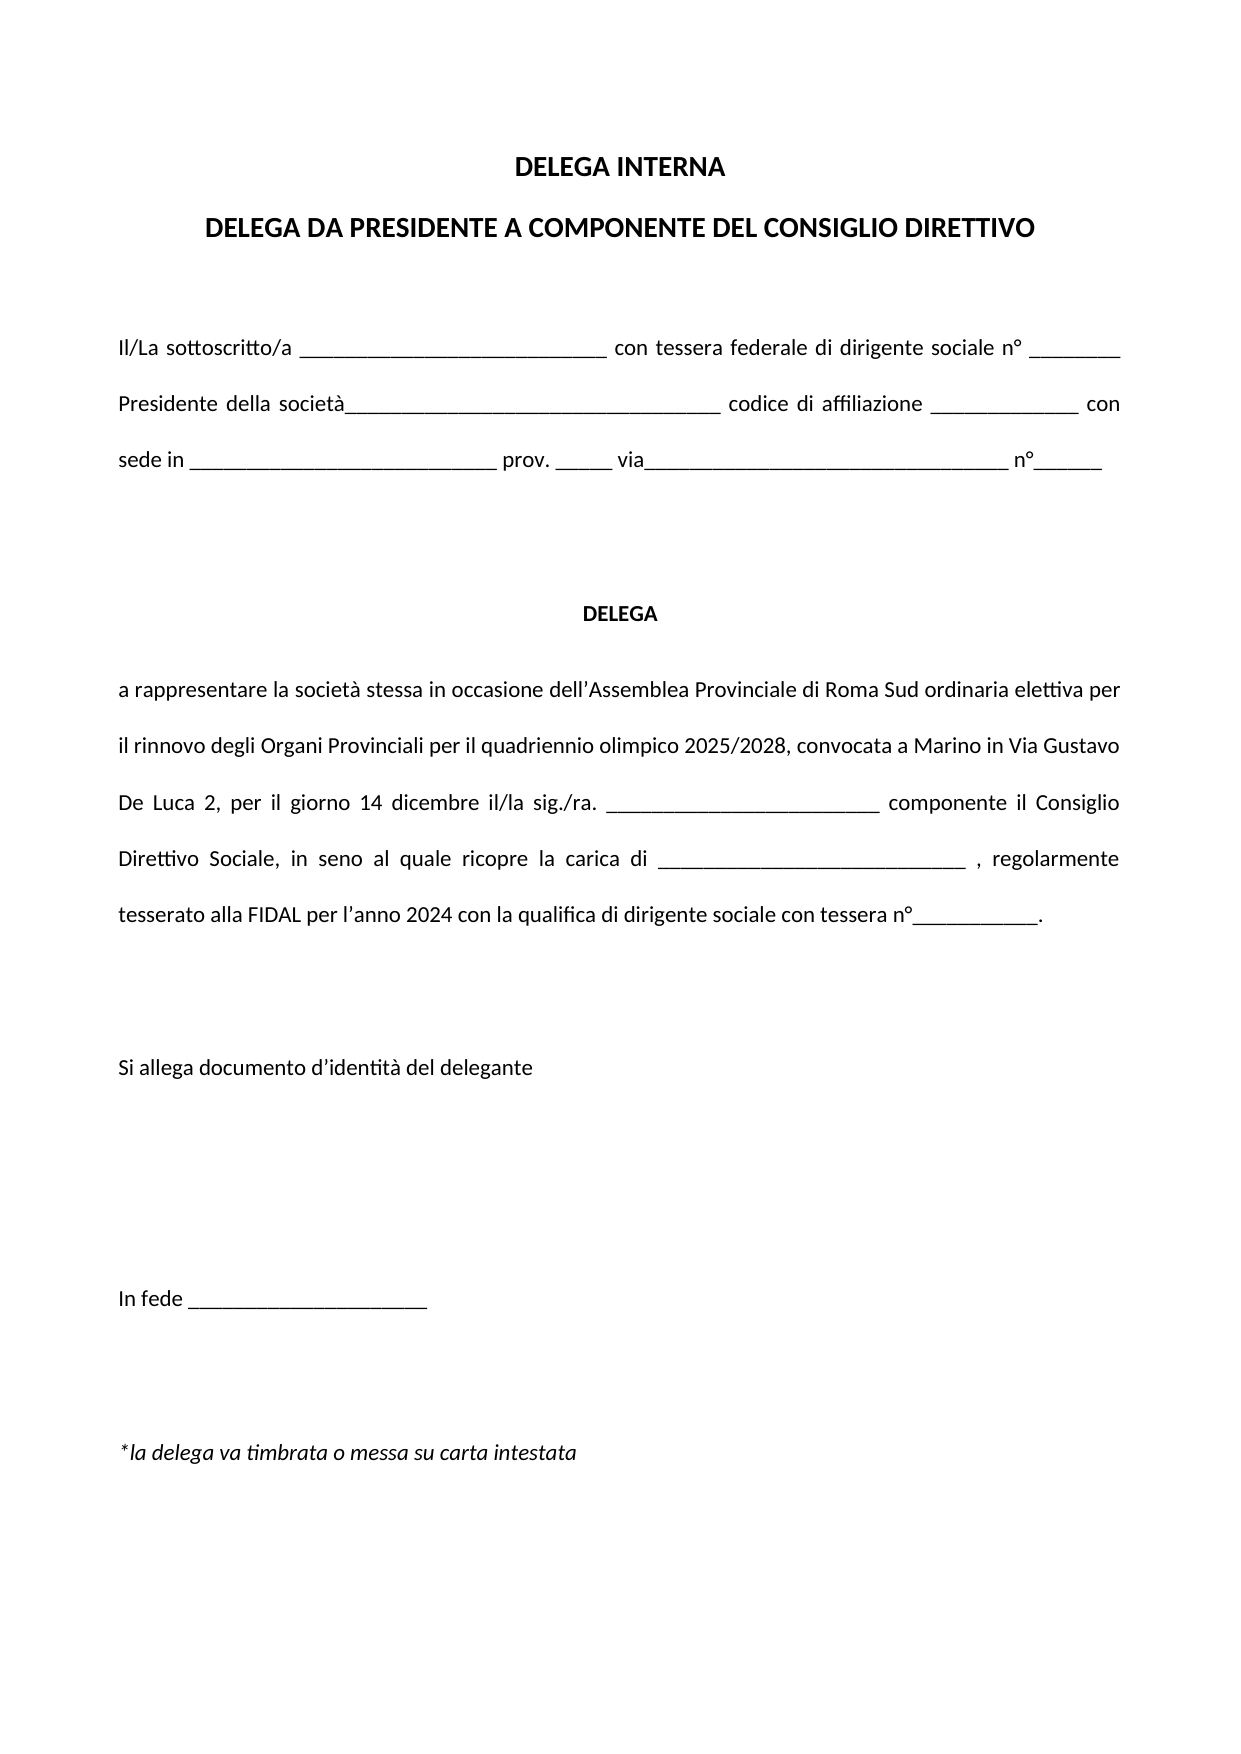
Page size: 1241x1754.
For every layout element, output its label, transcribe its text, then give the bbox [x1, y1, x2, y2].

text *la delega va timbrata o messa su carta intestata [118, 1438, 1122, 1466]
text In fede _____________________ [118, 1284, 1122, 1312]
text DELEGA DA PRESIDENTE A COMPONENTE DEL CONSIGLIO DIRETTIVO [118, 209, 1122, 245]
text DELEGA [118, 599, 1122, 627]
text Il/La sottoscritto/a ___________________________ con tessera federale di dirigente sociale n° ________ Presidente della società_________________________________ codice di affiliazione _____________ con sede in ___________________________ prov. _____ via________________________________ n°______ [118, 333, 1122, 473]
text a rappresentare la società stessa in occasione dell’Assemblea Provinciale di Roma Sud ordinaria elettiva per il rinnovo degli Organi Provinciali per il quadriennio olimpico 2025/2028, convocata a Marino in Via Gustavo De Luca 2, per il giorno 14 dicembre il/la sig./ra. ________________________ componente il Consiglio Direttivo Sociale, in seno al quale ricopre la carica di ___________________________ , regolarmente tesserato alla FIDAL per l’anno 2024 con la qualifica di dirigente sociale con tessera n°___________. [118, 676, 1122, 928]
text Si allega documento d’identità del delegante [118, 1053, 1122, 1082]
text DELEGA INTERNA [118, 148, 1122, 183]
